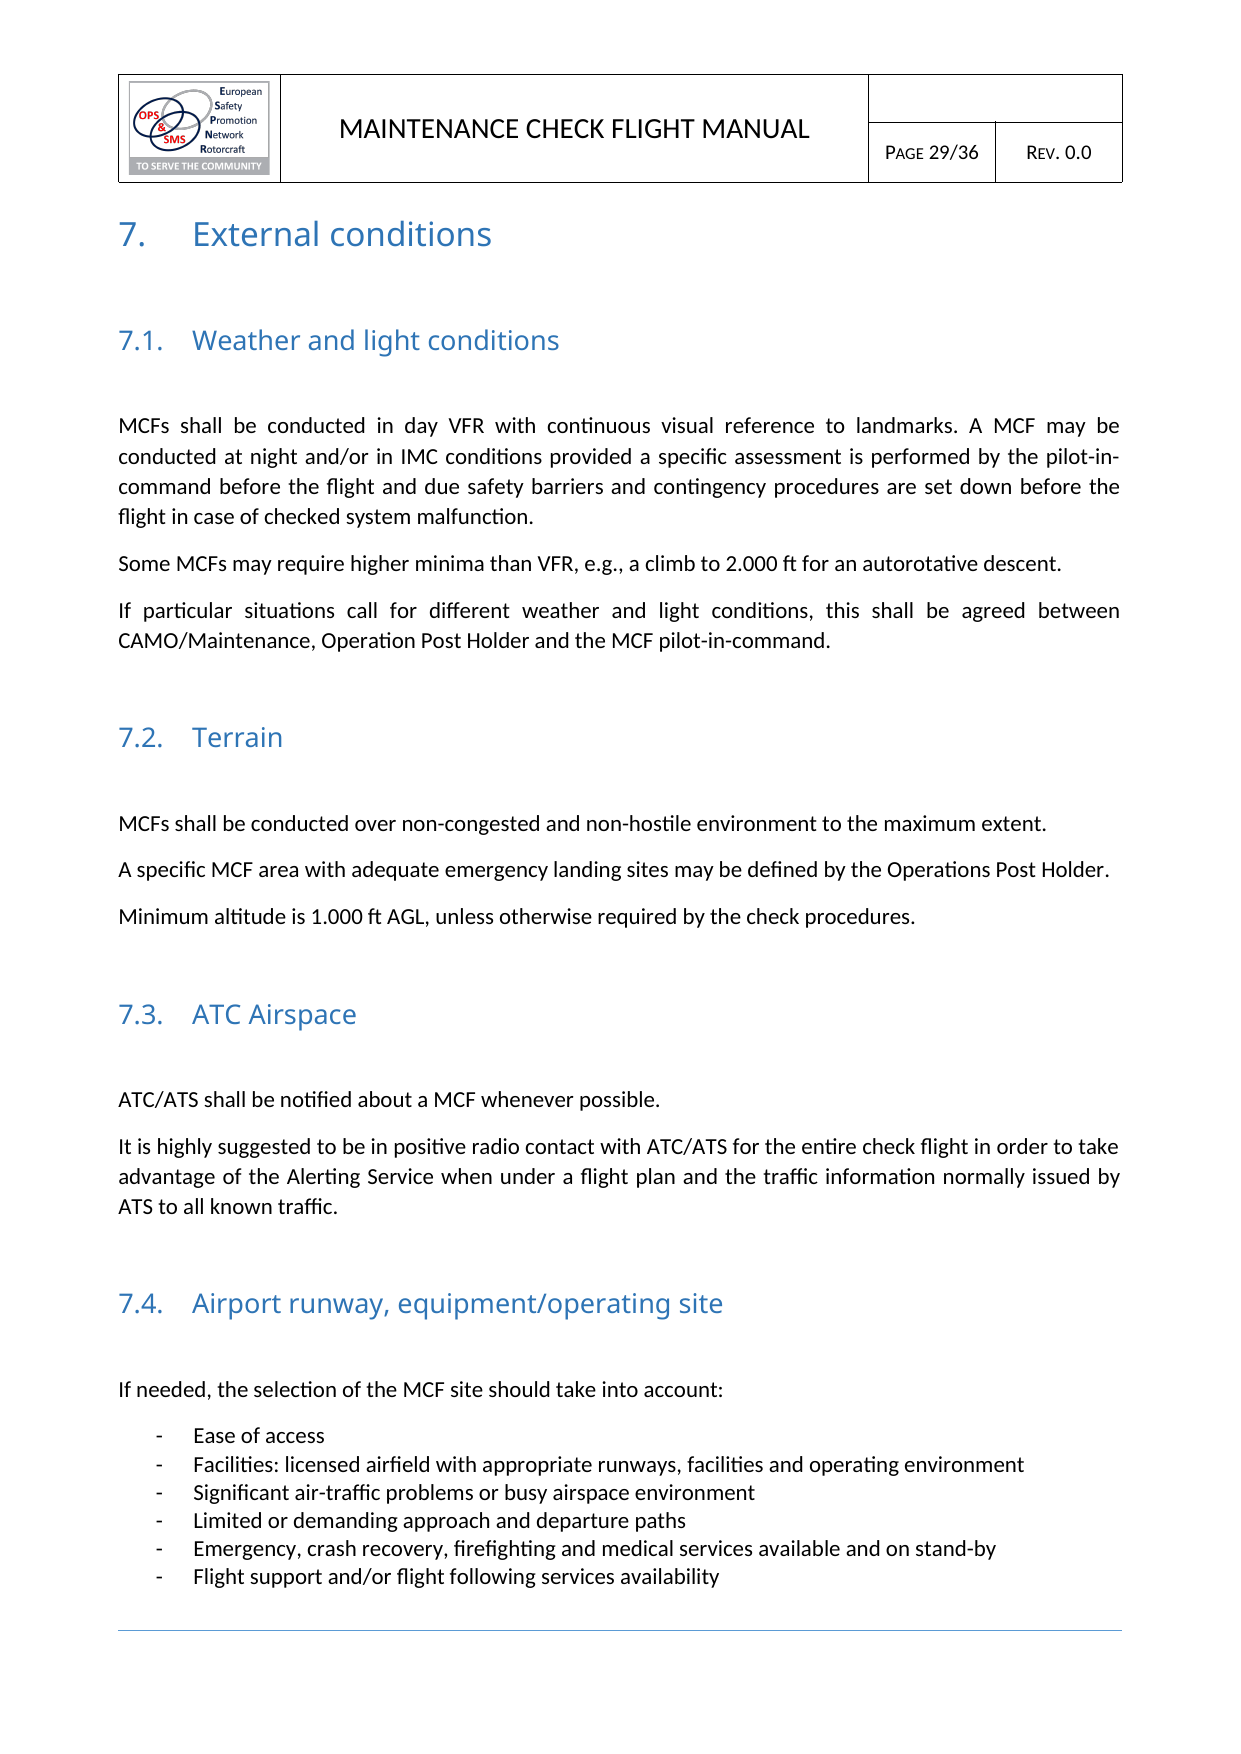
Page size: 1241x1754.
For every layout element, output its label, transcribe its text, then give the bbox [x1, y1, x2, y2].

text ATC/ATS shall be notified about a MCF whenever possible. [118, 1085, 1122, 1113]
text It is highly suggested to be in positive radio contact with ATC/ATS for the entire check flight in order to take advantage of the Alerting Service when under a flight plan and the traffic information normally issued by ATS to all known traffic. [118, 1132, 1122, 1220]
subtitle Terrain [118, 719, 1122, 756]
text Minimum altitude is 1.000 ft AGL, unless otherwise required by the check procedures. [118, 902, 1122, 931]
list Ease of access [156, 1422, 1122, 1450]
list Emergency, crash recovery, firefighting and medical services available and on stand-by [156, 1534, 1122, 1562]
list Flight support and/or flight following services availability [156, 1562, 1122, 1590]
text MCFs shall be conducted in day VFR with continuous visual reference to landmarks. A MCF may be conducted at night and/or in IMC conditions provided a specific assessment is performed by the pilot-in-command before the flight and due safety barriers and contingency procedures are set down before the flight in case of checked system malfunction. [118, 412, 1122, 530]
picture [128, 81, 270, 175]
subtitle Airport runway, equipment/operating site [118, 1285, 1122, 1322]
text A specific MCF area with adequate emergency landing sites may be defined by the Operations Post Holder. [118, 856, 1122, 884]
subtitle External conditions [118, 210, 1122, 256]
subtitle ATC Airspace [118, 995, 1122, 1032]
text Some MCFs may require higher minima than VFR, e.g., a climb to 2.000 ft for an autorotative descent. [118, 549, 1122, 577]
text If needed, the selection of the MCF site should take into account: [118, 1375, 1122, 1403]
subtitle Weather and light conditions [118, 322, 1122, 359]
list Significant air-traffic problems or busy airspace environment [156, 1478, 1122, 1506]
text If particular situations call for different weather and light conditions, this shall be agreed between CAMO/Maintenance, Operation Post Holder and the MCF pilot-in-command. [118, 596, 1122, 654]
list Limited or demanding approach and departure paths [156, 1506, 1122, 1534]
text MCFs shall be conducted over non-congested and non-hostile environment to the maximum extent. [118, 809, 1122, 837]
list Facilities: licensed airfield with appropriate runways, facilities and operating environment [156, 1450, 1122, 1478]
